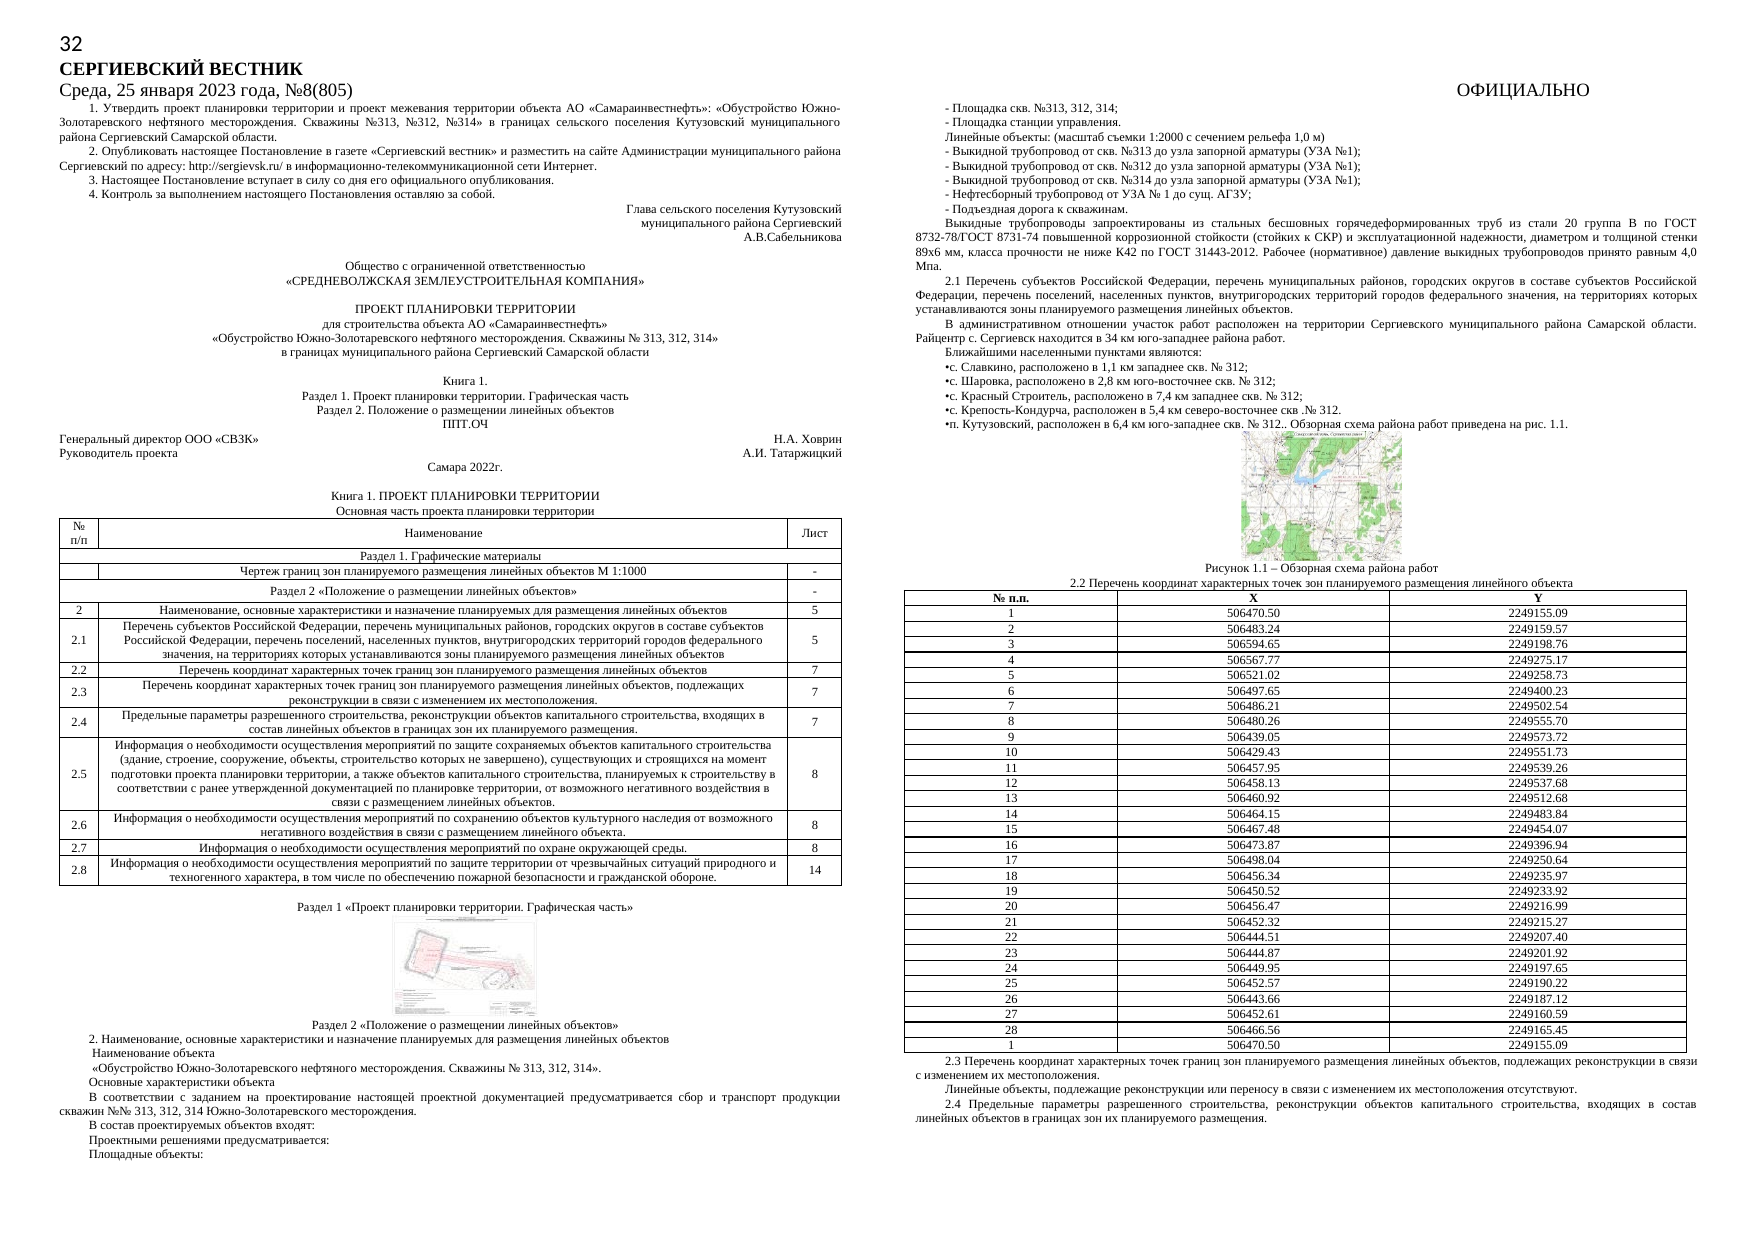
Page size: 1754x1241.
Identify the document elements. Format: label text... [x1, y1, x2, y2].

text 2. Опубликовать настоящее Постановление в газете «Сергиевский вестник» и разместить на сайте Администрации муниципального района Сергиевский по адресу: http://sergievsk.ru/ в информационно-телекоммуникационной сети Интернет. [59, 144, 842, 173]
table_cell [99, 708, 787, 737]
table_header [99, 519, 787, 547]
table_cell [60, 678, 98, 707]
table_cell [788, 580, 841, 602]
text Раздел 1 «Проект планировки территории. Графическая часть» [59, 900, 842, 914]
text •с. Шаровка, расположено в 2,8 км юго-восточнее скв. № 312; [915, 374, 1698, 388]
text Основные характеристики объекта [59, 1075, 842, 1089]
text Книга 1. ПРОЕКТ ПЛАНИРОВКИ ТЕРРИТОРИИ [59, 489, 842, 503]
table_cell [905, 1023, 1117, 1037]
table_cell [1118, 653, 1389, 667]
text 4. Контроль за выполнением настоящего Постановления оставляю за собой. [59, 187, 842, 201]
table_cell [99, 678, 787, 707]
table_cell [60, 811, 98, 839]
text Линейные объекты: (масштаб съемки 1:2000 с сечением рельефа 1,0 м) [915, 129, 1698, 144]
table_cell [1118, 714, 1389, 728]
text Проектными решениями предусматривается: [59, 1132, 842, 1147]
text Ближайшими населенными пунктами являются: [915, 345, 1698, 359]
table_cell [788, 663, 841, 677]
text 2.2 Перечень координат характерных точек зон планируемого размещения линейного объекта [915, 575, 1698, 590]
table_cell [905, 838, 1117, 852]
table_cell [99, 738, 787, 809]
text Выкидные трубопроводы запроектированы из стальных бесшовных горячедеформированных труб из стали 20 группа В по ГОСТ 8732-78/ГОСТ 8731-74 повышенной коррозионной стойкости (стойких к СКР) и эксплуатационной надежности, диаметром и толщиной стенки 89х6 мм, класса прочности не ниже К42 по ГОСТ 31443-2012. Рабочее (нормативное) давление выкидных трубопроводов принято равным 4,0 Мпа. [915, 216, 1698, 273]
text - Подъездная дорога к скважинам. [915, 201, 1698, 216]
text •с. Славкино, расположено в 1,1 км западнее скв. № 312; [915, 359, 1698, 374]
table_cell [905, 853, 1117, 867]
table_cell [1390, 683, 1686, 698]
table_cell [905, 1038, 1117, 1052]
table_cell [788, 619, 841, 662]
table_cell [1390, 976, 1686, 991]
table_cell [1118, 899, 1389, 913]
text Глава сельского поселения Кутузовский [59, 201, 842, 216]
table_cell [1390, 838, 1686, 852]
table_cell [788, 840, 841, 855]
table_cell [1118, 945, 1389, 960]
text Наименование объекта [59, 1046, 842, 1061]
text •с. Крепость-Кондурча, расположен в 5,4 км северо-восточнее скв .№ 312. [915, 403, 1698, 417]
text Линейные объекты, подлежащие реконструкции или переносу в связи с изменением их местоположения отсутствуют. [915, 1082, 1698, 1096]
text - Выкидной трубопровод от скв. №314 до узла запорной арматуры (УЗА №1); [915, 173, 1698, 187]
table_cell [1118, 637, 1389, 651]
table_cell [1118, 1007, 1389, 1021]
text Раздел 2 «Положение о размещении линейных объектов» [59, 1017, 842, 1032]
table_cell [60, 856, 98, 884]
text Книга 1. [59, 374, 842, 388]
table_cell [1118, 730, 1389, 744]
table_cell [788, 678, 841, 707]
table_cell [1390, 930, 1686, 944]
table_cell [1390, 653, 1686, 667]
text 3. Настоящее Постановление вступает в силу со дня его официального опубликования. [59, 173, 842, 187]
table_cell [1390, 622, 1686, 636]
picture [1241, 431, 1402, 561]
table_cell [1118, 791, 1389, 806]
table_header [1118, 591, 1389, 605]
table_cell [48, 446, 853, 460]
text для строительства объекта АО «Самараинвестнефть» [59, 316, 842, 331]
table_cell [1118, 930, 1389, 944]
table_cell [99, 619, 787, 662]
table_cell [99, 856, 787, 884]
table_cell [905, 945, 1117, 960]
text Общество с ограниченной ответственностью [59, 259, 842, 273]
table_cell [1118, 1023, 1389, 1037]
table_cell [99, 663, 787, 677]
text 2.4 Предельные параметры разрешенного строительства, реконструкции объектов капитального строительства, входящих в состав линейных объектов в границах зон их планируемого размещения. [915, 1096, 1698, 1125]
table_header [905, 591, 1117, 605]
text «СРЕДНЕВОЛЖСКАЯ ЗЕМЛЕУСТРОИТЕЛЬНАЯ КОМПАНИЯ» [59, 273, 842, 288]
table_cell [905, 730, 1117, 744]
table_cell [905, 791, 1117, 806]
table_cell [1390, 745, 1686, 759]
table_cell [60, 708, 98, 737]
text А.В.Сабельникова [59, 230, 842, 244]
text В состав проектируемых объектов входят: [59, 1118, 842, 1132]
text 2. Наименование, основные характеристики и назначение планируемых для размещения линейных объектов [59, 1032, 842, 1046]
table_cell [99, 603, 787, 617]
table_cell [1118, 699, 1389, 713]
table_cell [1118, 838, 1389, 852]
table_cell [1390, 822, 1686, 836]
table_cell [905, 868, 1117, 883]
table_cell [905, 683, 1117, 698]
text 2.3 Перечень координат характерных точек границ зон планируемого размещения линейных объектов, подлежащих реконструкции в связи с изменением их местоположения. [915, 1053, 1698, 1082]
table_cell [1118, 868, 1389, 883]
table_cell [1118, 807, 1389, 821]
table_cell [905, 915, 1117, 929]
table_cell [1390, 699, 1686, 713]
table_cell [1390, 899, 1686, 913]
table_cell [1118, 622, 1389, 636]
text - Площадка станции управления. [915, 115, 1698, 129]
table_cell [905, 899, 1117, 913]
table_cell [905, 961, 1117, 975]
text «Обустройство Южно-Золотаревского нефтяного месторождения. Скважины № 313, 312, 314». [59, 1061, 842, 1075]
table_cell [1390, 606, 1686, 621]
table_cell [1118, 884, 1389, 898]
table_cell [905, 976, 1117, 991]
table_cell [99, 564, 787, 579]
text «Обустройство Южно-Золотаревского нефтяного месторождения. Скважины № 313, 312, 314» [59, 331, 842, 345]
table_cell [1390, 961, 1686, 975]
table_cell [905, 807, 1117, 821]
text муниципального района Сергиевский [59, 216, 842, 230]
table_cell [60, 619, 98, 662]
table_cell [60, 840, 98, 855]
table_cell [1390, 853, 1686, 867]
text - Выкидной трубопровод от скв. №313 до узла запорной арматуры (УЗА №1); [915, 144, 1698, 158]
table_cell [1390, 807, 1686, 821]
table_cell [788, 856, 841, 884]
text •п. Кутузовский, расположен в 6,4 км юго-западнее скв. № 312.. Обзорная схема района работ приведена на рис. 1.1. [915, 417, 1698, 431]
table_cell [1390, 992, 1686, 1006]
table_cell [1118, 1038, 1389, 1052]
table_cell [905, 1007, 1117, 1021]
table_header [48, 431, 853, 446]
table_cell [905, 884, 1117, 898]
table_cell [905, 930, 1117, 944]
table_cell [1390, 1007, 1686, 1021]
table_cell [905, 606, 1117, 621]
text - Площадка скв. №313, 312, 314; [915, 101, 1698, 115]
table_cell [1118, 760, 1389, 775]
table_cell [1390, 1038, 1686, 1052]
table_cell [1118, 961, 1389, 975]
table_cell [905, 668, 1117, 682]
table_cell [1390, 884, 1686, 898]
text - Нефтесборный трубопровод от УЗА № 1 до сущ. АГЗУ; [915, 187, 1698, 201]
text Площадные объекты: [59, 1147, 842, 1161]
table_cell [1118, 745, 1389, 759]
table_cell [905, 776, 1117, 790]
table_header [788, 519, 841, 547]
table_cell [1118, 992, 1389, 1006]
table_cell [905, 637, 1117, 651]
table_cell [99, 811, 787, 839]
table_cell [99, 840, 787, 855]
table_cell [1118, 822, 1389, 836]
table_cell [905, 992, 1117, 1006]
text •с. Красный Строитель, расположено в 7,4 км западнее скв. № 312; [915, 388, 1698, 403]
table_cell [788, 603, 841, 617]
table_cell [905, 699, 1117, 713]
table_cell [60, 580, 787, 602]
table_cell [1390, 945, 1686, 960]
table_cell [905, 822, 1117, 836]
text 1. Утвердить проект планировки территории и проект межевания территории объекта АО «Самараинвестнефть»: «Обустройство Южно-Золотаревского нефтяного месторождения. Скважины №313, №312, №314» в границах сельского поселения Кутузовский муниципального района Сергиевский Самарской области. [59, 101, 842, 144]
text В соответствии с заданием на проектирование настоящей проектной документацией предусматривается сбор и транспорт продукции скважин №№ 313, 312, 314 Южно-Золотаревского месторождения. [59, 1089, 842, 1118]
text ПРОЕКТ ПЛАНИРОВКИ ТЕРРИТОРИИ [59, 302, 842, 316]
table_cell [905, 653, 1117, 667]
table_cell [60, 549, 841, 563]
text Основная часть проекта планировки территории [59, 503, 842, 518]
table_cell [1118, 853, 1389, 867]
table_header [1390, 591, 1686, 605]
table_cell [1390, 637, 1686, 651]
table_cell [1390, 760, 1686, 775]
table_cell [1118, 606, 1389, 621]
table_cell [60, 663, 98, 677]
text ППТ.ОЧ [59, 417, 842, 431]
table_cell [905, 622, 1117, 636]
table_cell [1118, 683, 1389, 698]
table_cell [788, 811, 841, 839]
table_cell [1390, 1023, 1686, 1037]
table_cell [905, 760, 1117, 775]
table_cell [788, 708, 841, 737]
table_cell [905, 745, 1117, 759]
picture [391, 914, 539, 1018]
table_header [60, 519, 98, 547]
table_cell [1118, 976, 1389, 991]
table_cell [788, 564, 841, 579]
text Самара 2022г. [59, 460, 842, 474]
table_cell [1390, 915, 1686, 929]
text Раздел 1. Проект планировки территории. Графическая часть [59, 388, 842, 403]
text - Выкидной трубопровод от скв. №312 до узла запорной арматуры (УЗА №1); [915, 158, 1698, 173]
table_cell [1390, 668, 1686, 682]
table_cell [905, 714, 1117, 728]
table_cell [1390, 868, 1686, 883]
text Рисунок 1.1 – Обзорная схема района работ [915, 561, 1698, 575]
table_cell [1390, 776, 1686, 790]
text 2.1 Перечень субъектов Российской Федерации, перечень муниципальных районов, городских округов в составе субъектов Российской Федерации, перечень поселений, населенных пунктов, внутригородских территорий городов федерального значения, на территориях которых устанавливаются зоны планируемого размещения линейных объектов. [915, 273, 1698, 316]
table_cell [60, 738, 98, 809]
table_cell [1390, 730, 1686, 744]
text в границах муниципального района Сергиевский Самарской области [59, 345, 842, 359]
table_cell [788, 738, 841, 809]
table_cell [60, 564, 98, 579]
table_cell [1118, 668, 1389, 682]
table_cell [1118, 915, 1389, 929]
text Раздел 2. Положение о размещении линейных объектов [59, 403, 842, 417]
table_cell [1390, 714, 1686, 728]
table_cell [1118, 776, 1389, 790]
text В административном отношении участок работ расположен на территории Сергиевского муниципального района Самарской области. Райцентр с. Сергиевск находится в 34 км юго-западнее района работ. [915, 316, 1698, 345]
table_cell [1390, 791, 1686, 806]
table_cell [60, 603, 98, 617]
